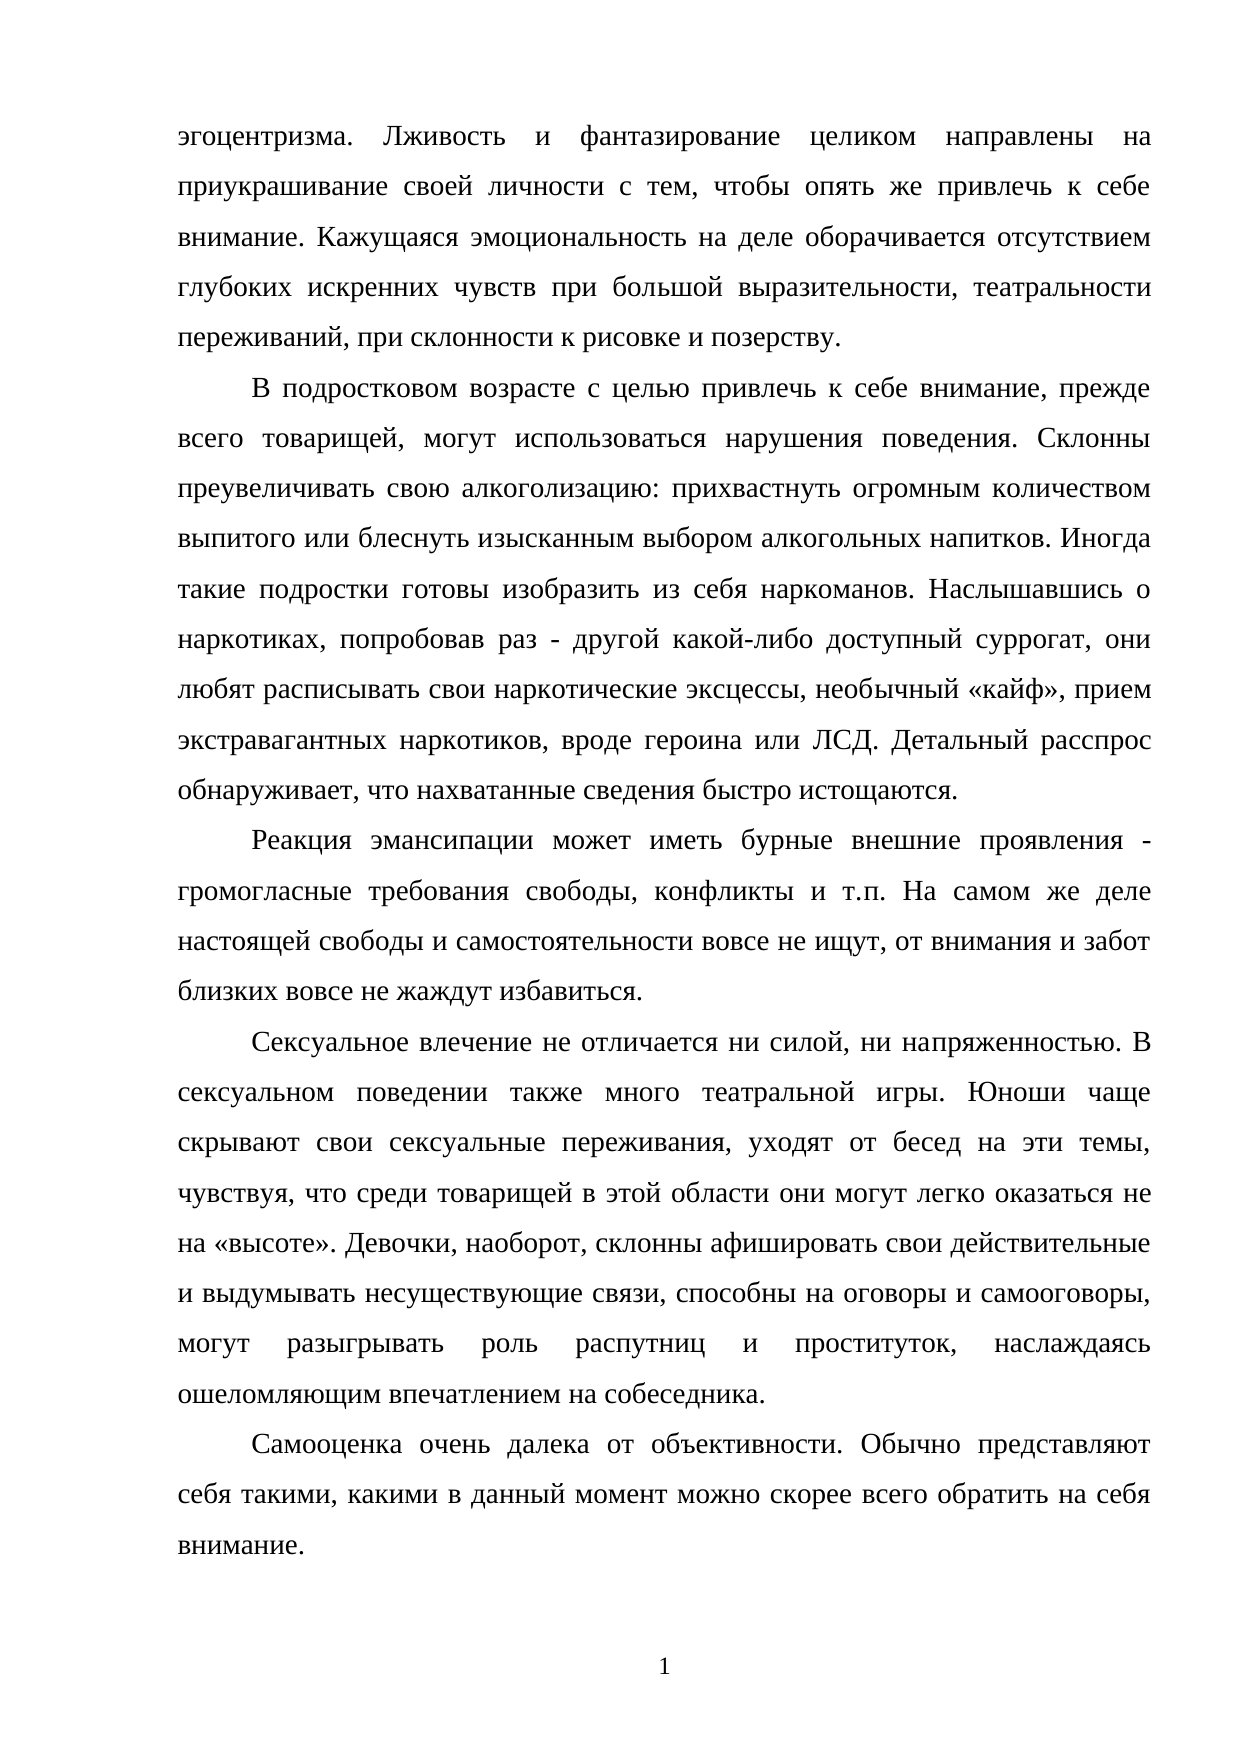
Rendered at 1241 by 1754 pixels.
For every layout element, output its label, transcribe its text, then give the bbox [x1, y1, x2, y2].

text Самооценка очень далека от объективности. Обычно представляют себя такими, какими в данный момент можно скорее всего обратить на себя внимание. [177, 1426, 1152, 1560]
text В подростковом возрасте с целью привлечь к себе внимание, прежде всего товарищей, могут использоваться нарушения поведения. Склонны преувеличивать свою алкоголизацию: прихвастнуть огромным количеством выпитого или блеснуть изысканным выбором алкогольных напитков. Иногда такие подростки готовы изобразить из себя наркоманов. Наслышавшись о наркотиках, попробовав раз - другой какой-либо доступный суррогат, они любят расписывать свои наркотические эксцессы, необычный «кайф», прием экстравагантных наркотиков, вроде героина или ЛСД. Детальный расспрос обнаруживает, что нахватанные сведения быстро истощаются. [177, 370, 1152, 806]
text Реакция эмансипации может иметь бурные внешние проявления - громогласные требования свободы, конфликты и т.п. На самом же деле настоящей свободы и самостоятельности вовсе не ищут, от внимания и забот близких вовсе не жаждут избавиться. [177, 822, 1152, 1007]
text Сексуальное влечение не отличается ни силой, ни напряженностью. В сексуальном поведении также много театральной игры. Юноши чаще скрывают свои сексуальные переживания, уходят от бесед на эти темы, чувствуя, что среди товарищей в этой области они могут легко оказаться не на «высоте». Девочки, наоборот, склонны афишировать свои действительные и выдумывать несуществующие связи, способны на оговоры и самооговоры, могут разыгрывать роль распутниц и проституток, наслаждаясь ошеломляющим впечатлением на собеседника. [177, 1024, 1152, 1409]
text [177, 118, 1152, 353]
